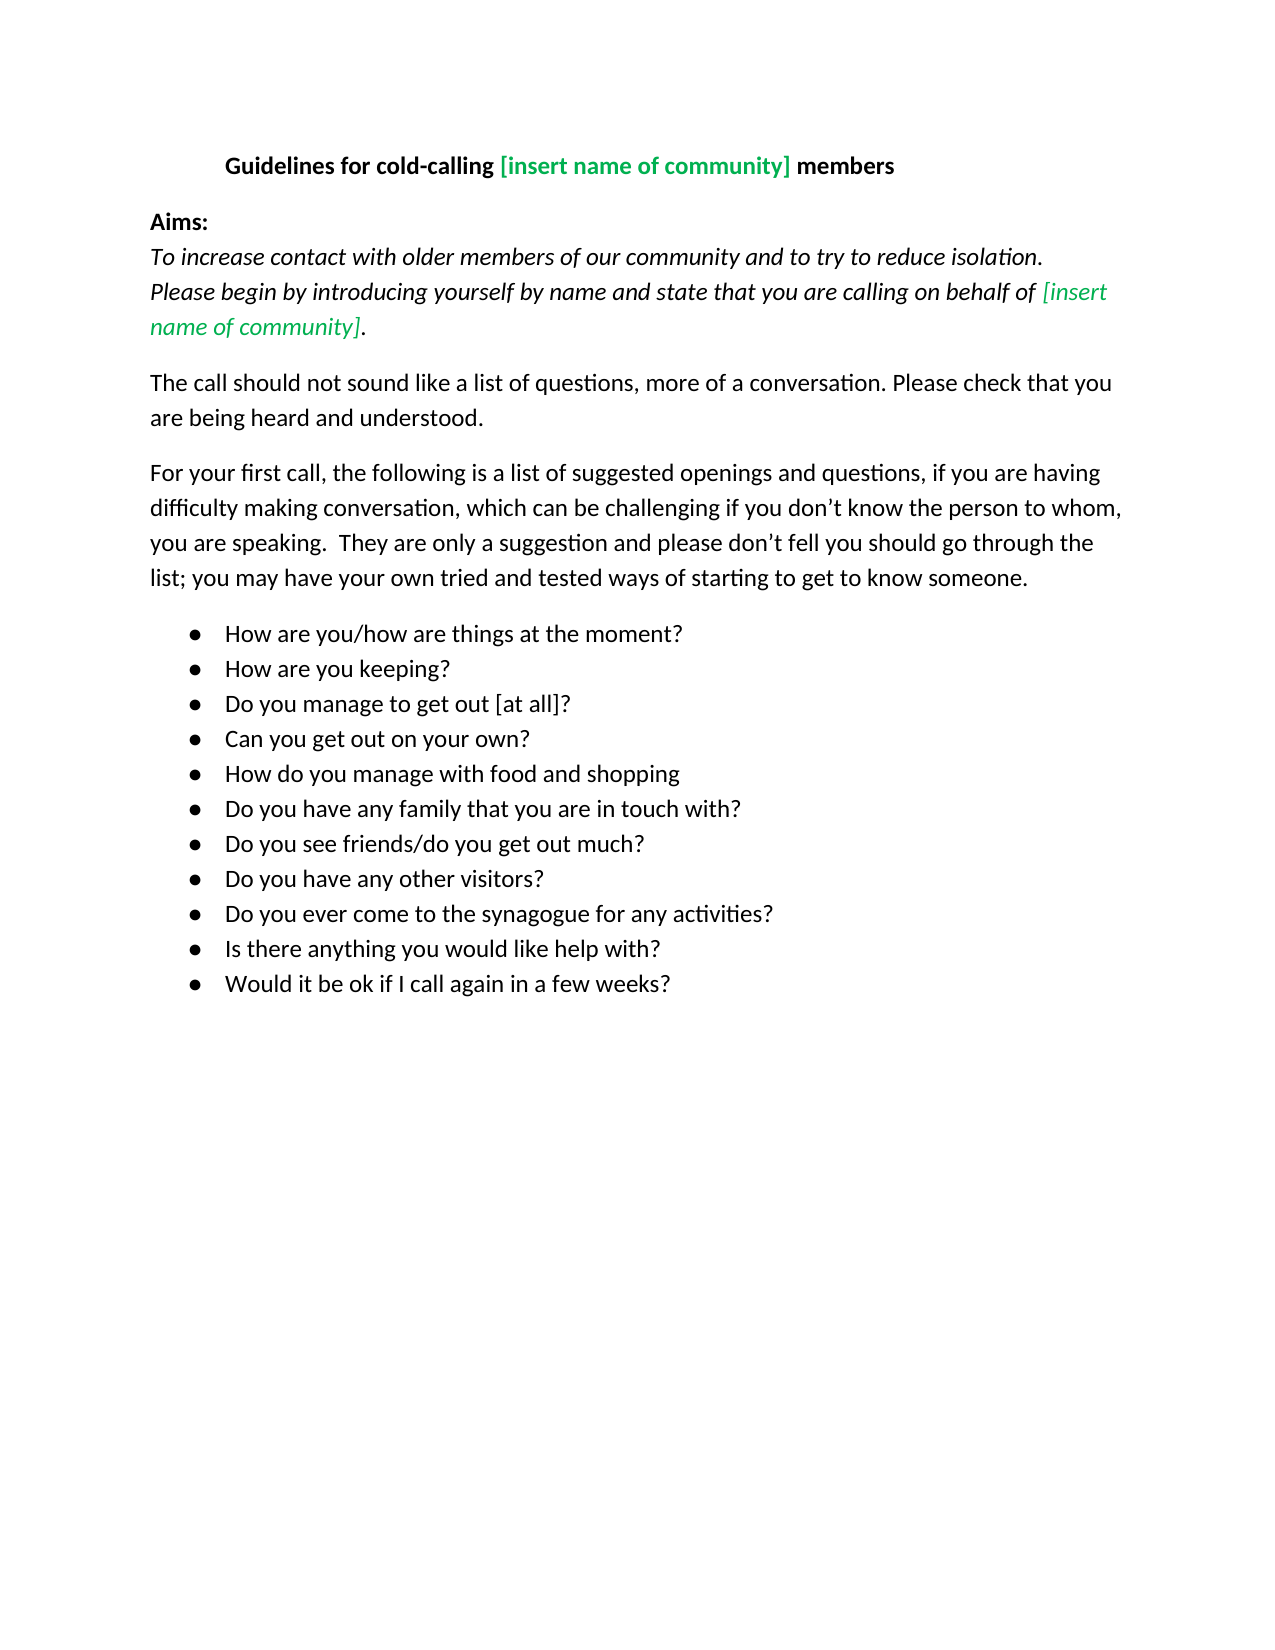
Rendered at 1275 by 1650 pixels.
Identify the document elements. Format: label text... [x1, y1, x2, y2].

list Do you have any other visitors? [187, 863, 1125, 894]
list How are you keeping? [187, 653, 1125, 684]
text The call should not sound like a list of questions, more of a conversation. Please check that you are being heard and understood. [150, 367, 1125, 432]
list Would it be ok if I call again in a few weeks? [187, 968, 1125, 999]
list Can you get out on your own? [187, 723, 1125, 754]
list Do you ever come to the synagogue for any activities? [187, 898, 1125, 929]
list How do you manage with food and shopping [187, 758, 1125, 789]
text For your first call, the following is a list of suggested openings and questions, if you are having difficulty making conversation, which can be challenging if you don’t know the person to whom, you are speaking. They are only a suggestion and please don’t fell you should go through the list; you may have your own tried and tested ways of starting to get to know someone. [150, 457, 1125, 593]
list Do you see friends/do you get out much? [187, 828, 1125, 859]
list Do you have any family that you are in touch with? [187, 793, 1125, 824]
list Do you manage to get out [at all]? [187, 688, 1125, 719]
list How are you/how are things at the moment? [187, 618, 1125, 649]
list Is there anything you would like help with? [187, 933, 1125, 964]
text Aims: To increase contact with older members of our community and to try to reduce isolation. Please begin by introducing yourself by name and state that you are calling on behalf of [insert name of community]. [150, 206, 1125, 341]
text Guidelines for cold-calling [insert name of community] members [225, 150, 1125, 181]
